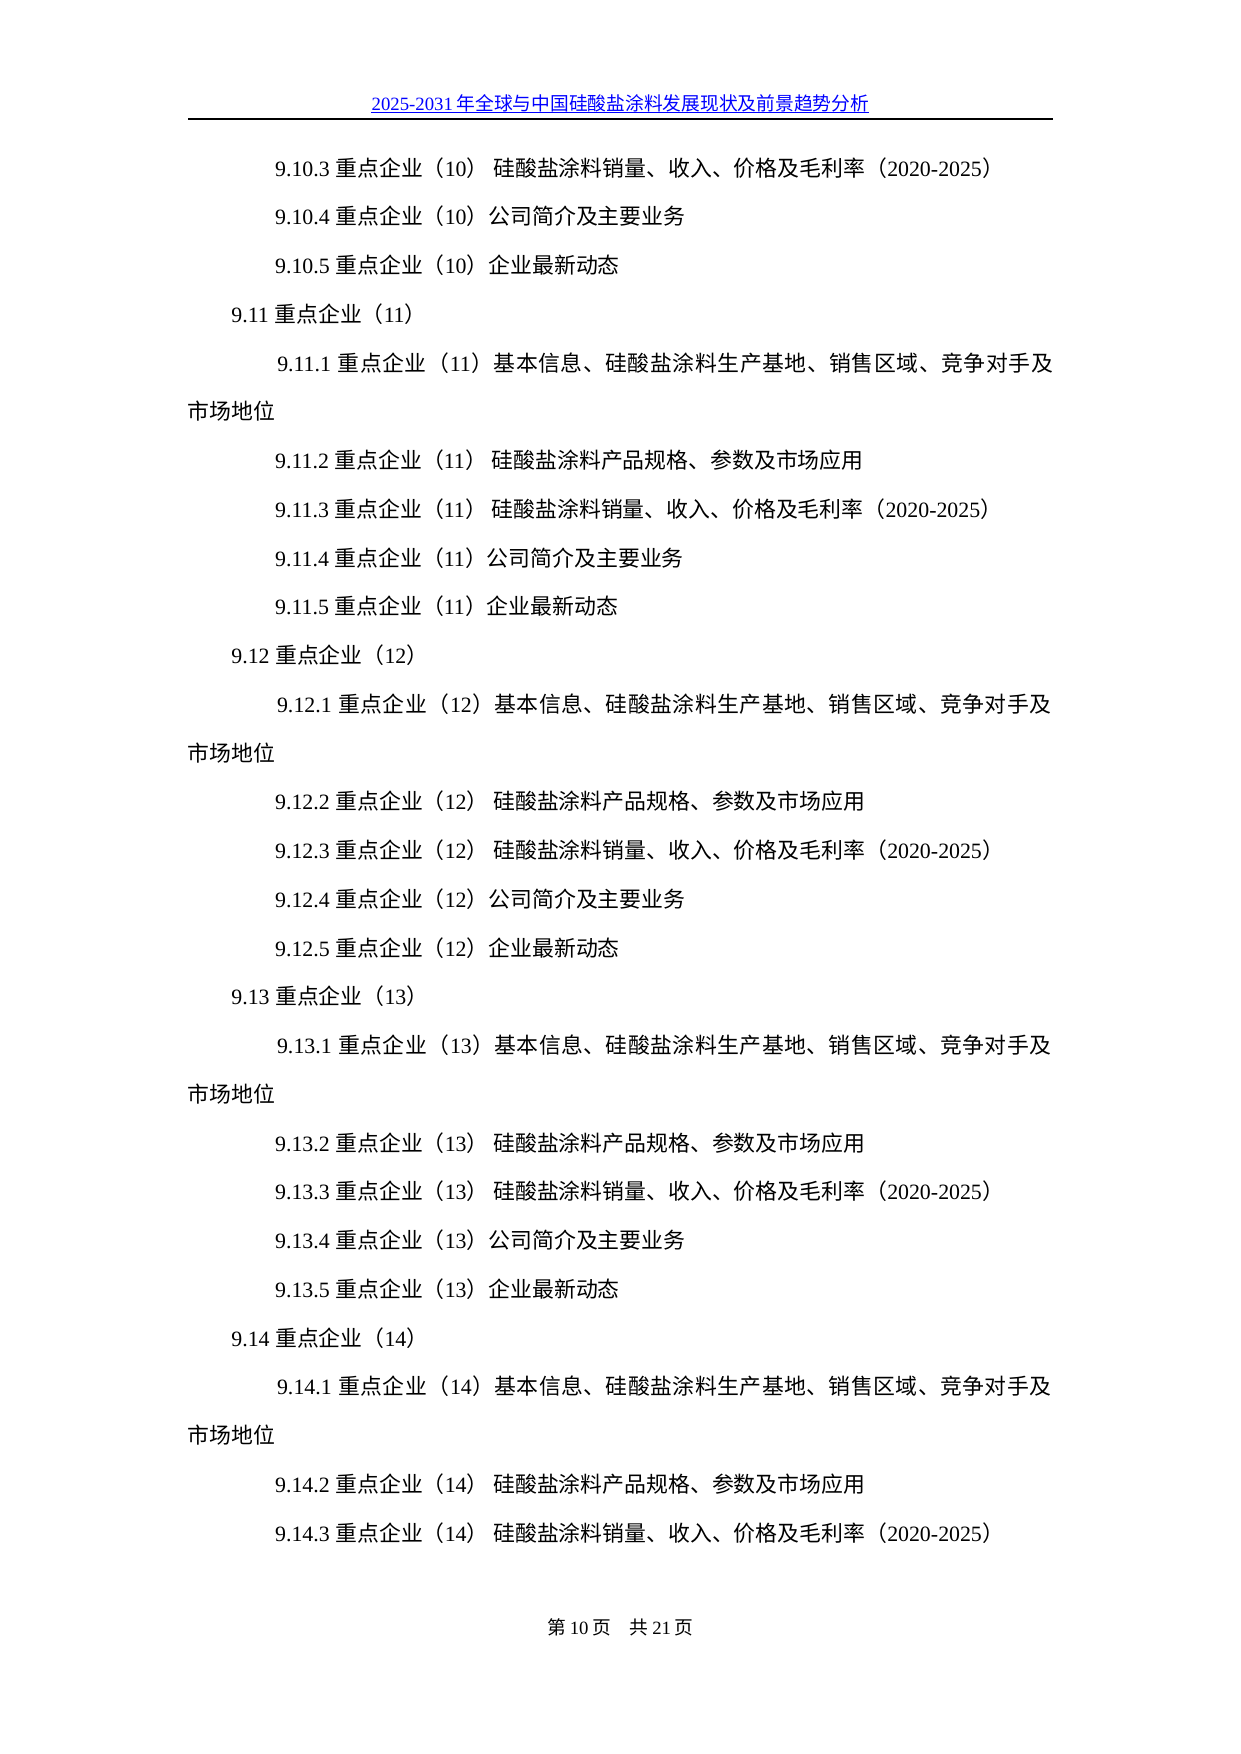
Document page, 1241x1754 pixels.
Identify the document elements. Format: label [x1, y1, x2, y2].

text [187, 150, 1053, 1548]
